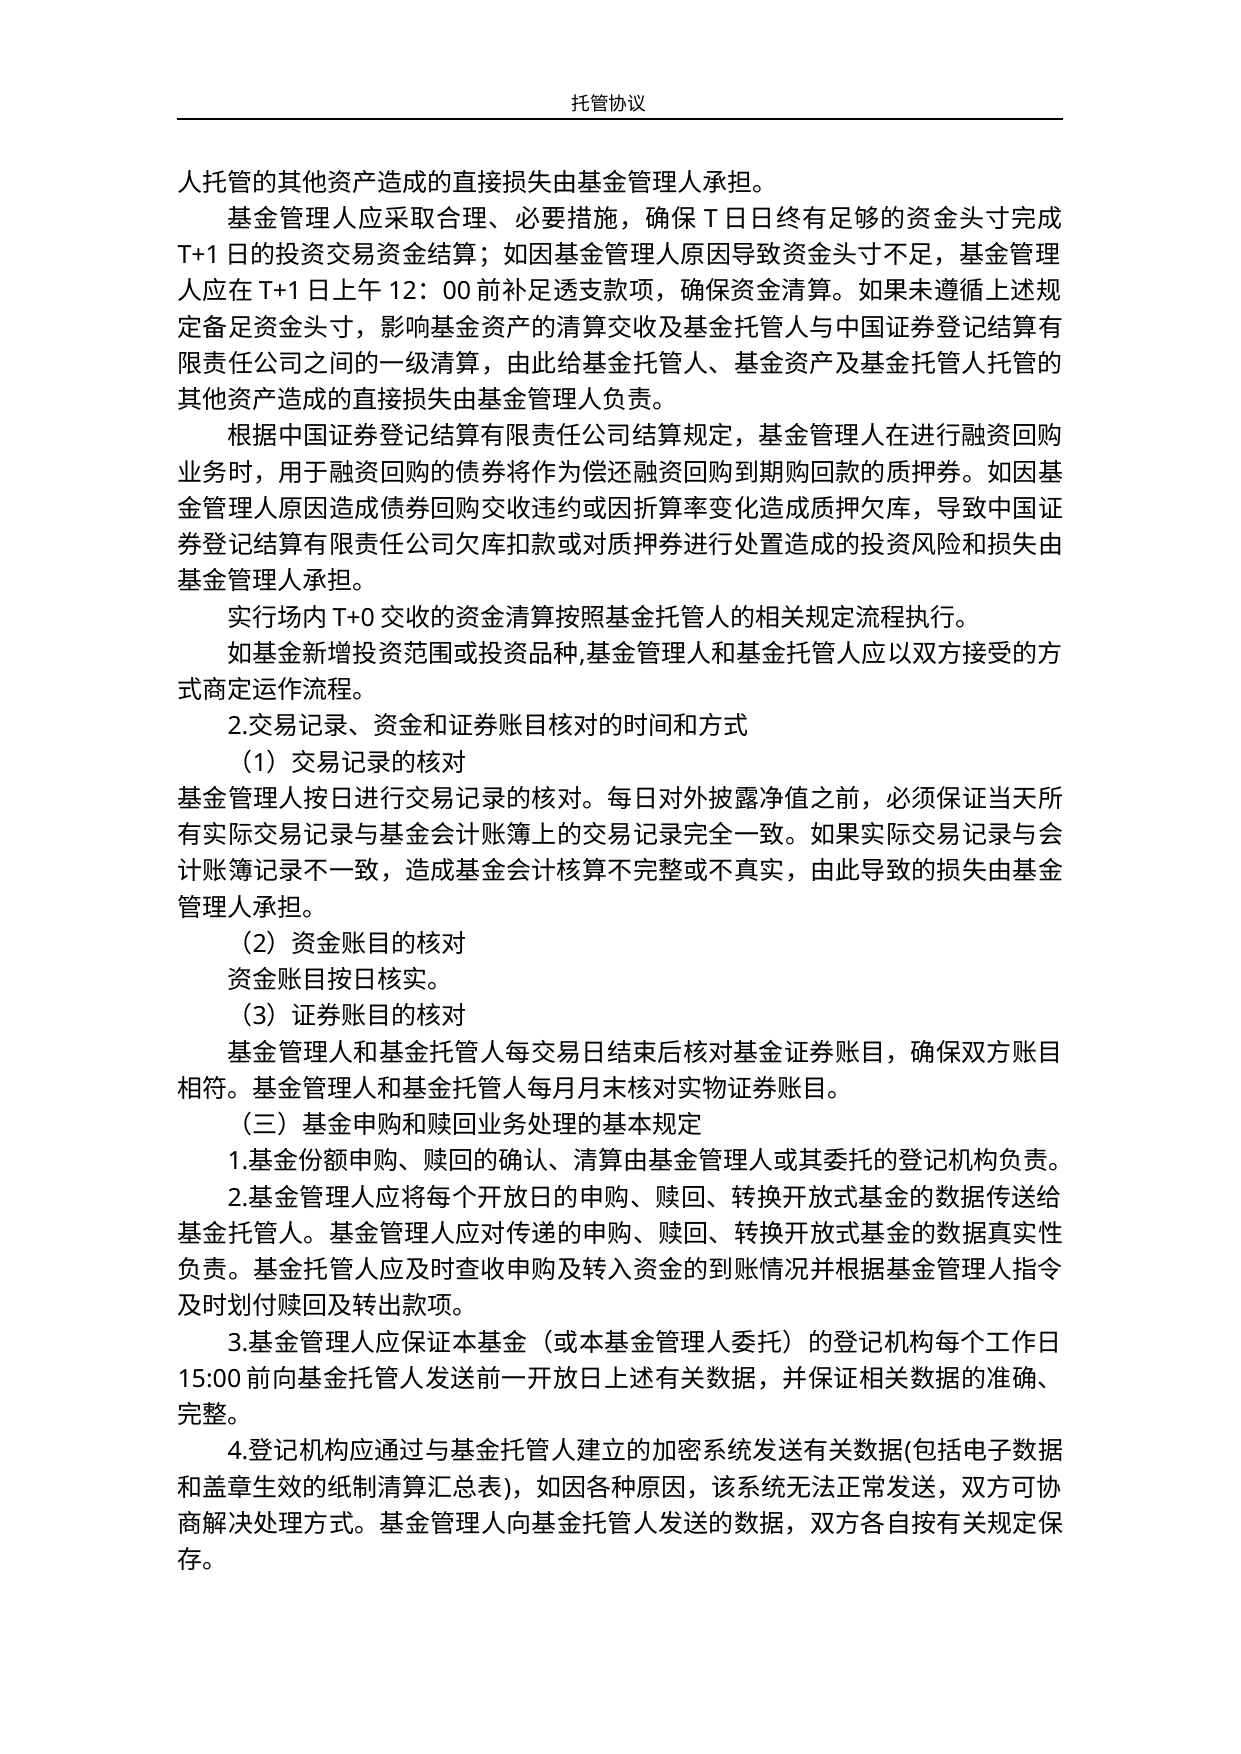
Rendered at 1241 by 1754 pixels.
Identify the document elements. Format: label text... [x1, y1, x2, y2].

text （3）证券账目的核对 [177, 996, 1063, 1032]
text 4.登记机构应通过与基金托管人建立的加密系统发送有关数据(包括电子数据和盖章生效的纸制清算汇总表)，如因各种原因，该系统无法正常发送，双方可协商解决处理方式。基金管理人向基金托管人发送的数据，双方各自按有关规定保存。 [177, 1431, 1063, 1576]
text 2.交易记录、资金和证券账目核对的时间和方式 [177, 706, 1063, 742]
text 根据中国证券登记结算有限责任公司结算规定，基金管理人在进行融资回购业务时，用于融资回购的债券将作为偿还融资回购到期购回款的质押券。如因基金管理人原因造成债券回购交收违约或因折算率变化造成质押欠库，导致中国证券登记结算有限责任公司欠库扣款或对质押券进行处置造成的投资风险和损失由基金管理人承担。 [177, 416, 1063, 597]
text 如基金新增投资范围或投资品种,基金管理人和基金托管人应以双方接受的方式商定运作流程。 [177, 633, 1063, 706]
text 实行场内T+0交收的资金清算按照基金托管人的相关规定流程执行。 [177, 597, 1063, 633]
text 2.基金管理人应将每个开放日的申购、赎回、转换开放式基金的数据传送给基金托管人。基金管理人应对传递的申购、赎回、转换开放式基金的数据真实性负责。基金托管人应及时查收申购及转入资金的到账情况并根据基金管理人指令及时划付赎回及转出款项。 [177, 1177, 1063, 1322]
text （三）基金申购和赎回业务处理的基本规定 [177, 1104, 1063, 1141]
text 3.基金管理人应保证本基金（或本基金管理人委托）的登记机构每个工作日15:00前向基金托管人发送前一开放日上述有关数据，并保证相关数据的准确、完整。 [177, 1322, 1063, 1431]
text 1.基金份额申购、赎回的确认、清算由基金管理人或其委托的登记机构负责。 [177, 1141, 1063, 1177]
text 基金管理人应采取合理、必要措施，确保T日日终有足够的资金头寸完成 T+1日的投资交易资金结算；如因基金管理人原因导致资金头寸不足，基金管理人应在T+1日上午12：00前补足透支款项，确保资金清算。如果未遵循上述规定备足资金头寸，影响基金资产的清算交收及基金托管人与中国证券登记结算有限责任公司之间的一级清算，由此给基金托管人、基金资产及基金托管人托管的其他资产造成的直接损失由基金管理人负责。 [177, 198, 1063, 416]
text （1）交易记录的核对 [177, 742, 1063, 778]
text （2）资金账目的核对 [177, 923, 1063, 959]
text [177, 162, 1063, 198]
text 基金管理人和基金托管人每交易日结束后核对基金证券账目，确保双方账目相符。基金管理人和基金托管人每月月末核对实物证券账目。 [177, 1032, 1063, 1104]
text 基金管理人按日进行交易记录的核对。每日对外披露净值之前，必须保证当天所有实际交易记录与基金会计账簿上的交易记录完全一致。如果实际交易记录与会计账簿记录不一致，造成基金会计核算不完整或不真实，由此导致的损失由基金管理人承担。 [177, 778, 1063, 923]
text 资金账目按日核实。 [177, 959, 1063, 996]
